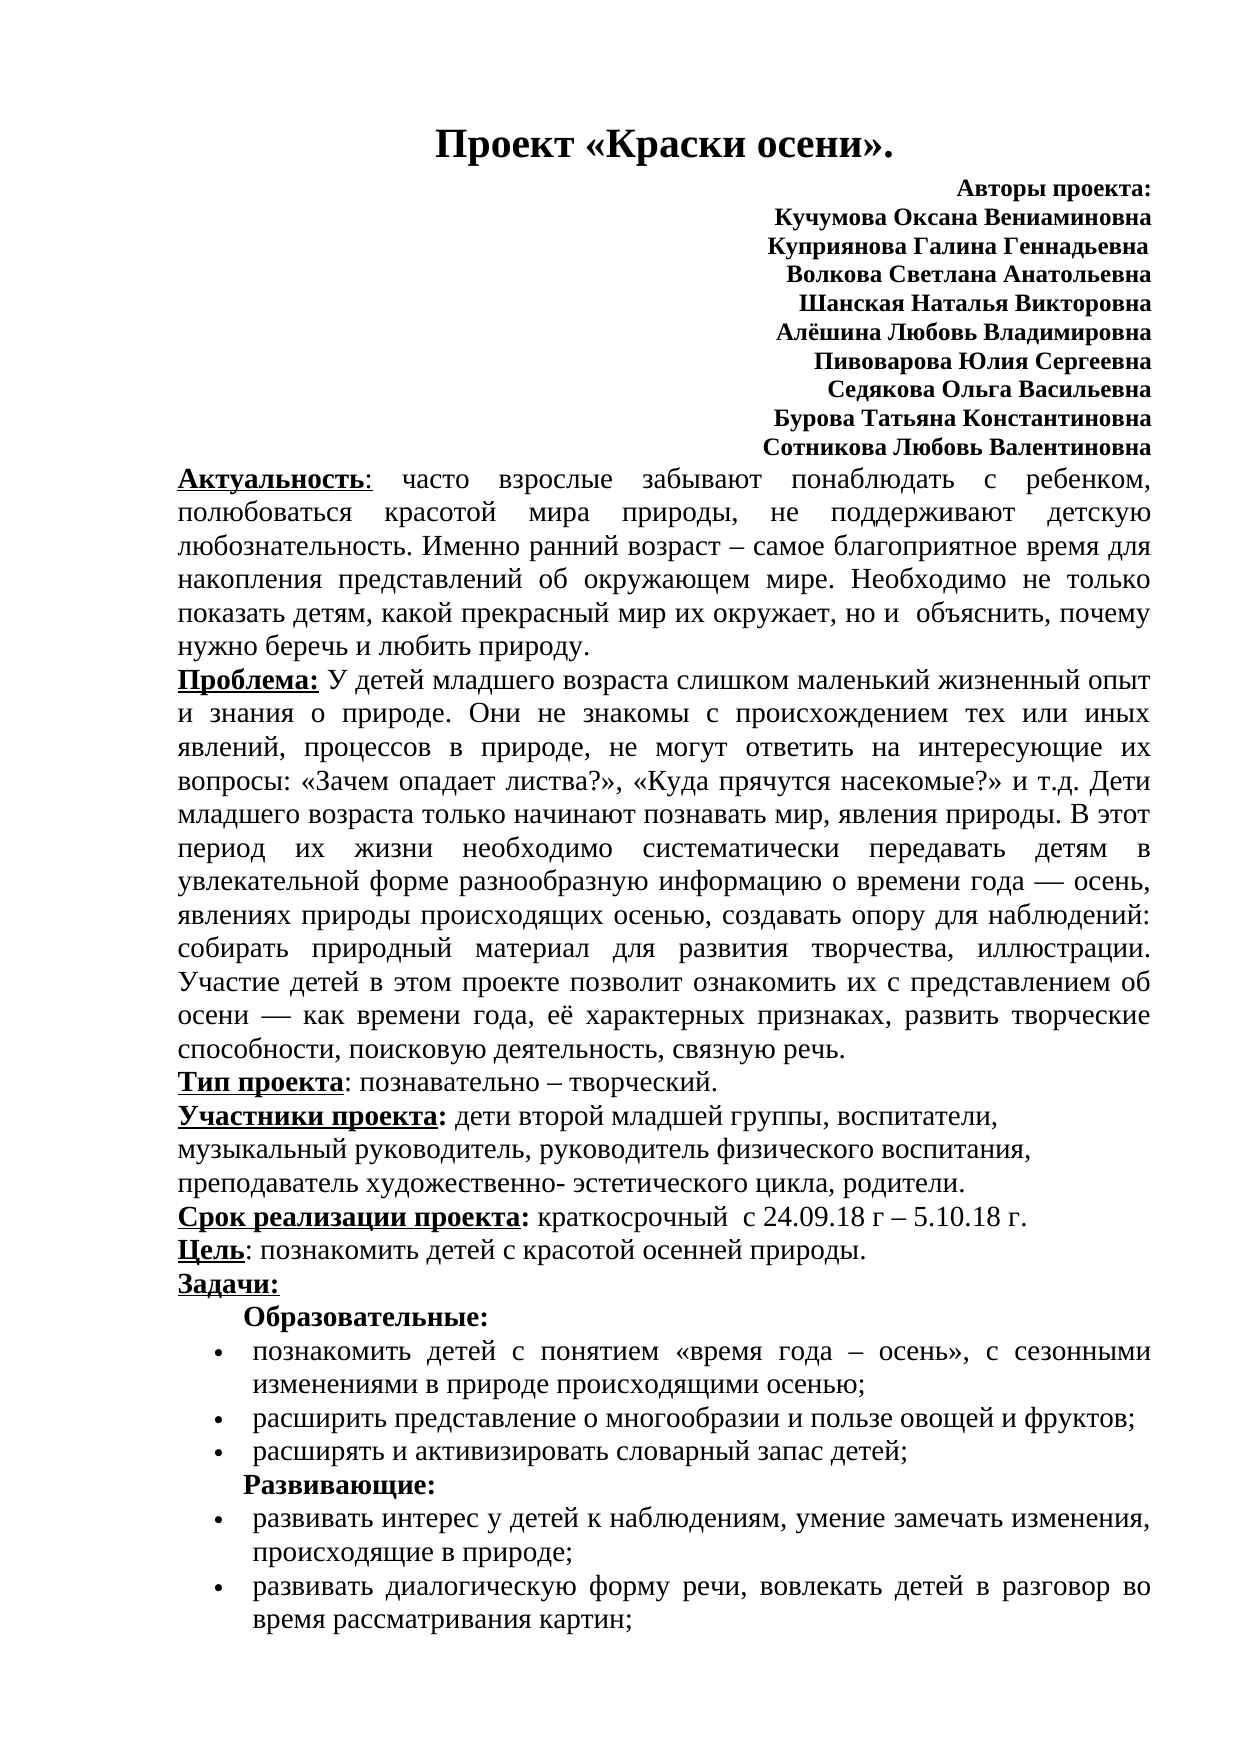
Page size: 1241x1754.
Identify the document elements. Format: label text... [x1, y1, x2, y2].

text Авторы проекта: [177, 173, 1152, 202]
list познакомить детей с понятием «время года – осень», с сезонными изменениями в природе происходящими осенью; [215, 1333, 1152, 1400]
text Срок реализации проекта: краткосрочный с 24.09.18 г – 5.10.18 г. [177, 1199, 1152, 1232]
text Сотникова Любовь Валентиновна [177, 432, 1152, 461]
text Пивоварова Юлия Сергеевна [177, 346, 1152, 374]
list развивать интерес у детей к наблюдениям, умение замечать изменения, происходящие в природе; [215, 1501, 1152, 1568]
text Цель: познакомить детей с красотой осенней природы. [177, 1232, 1152, 1266]
text Актуальность: часто взрослые забывают понаблюдать с ребенком, полюбоваться красотой мира природы, не поддерживают детскую любознательность. Именно ранний возраст – самое благоприятное время для накопления представлений об окружающем мире. Необходимо не только показать детям, какой прекрасный мир их окружает, но и объяснить, почему нужно беречь и любить природу. [177, 461, 1152, 662]
text Кучумова Оксана Вениаминовна [177, 202, 1152, 231]
text Проблема: У детей младшего возраста слишком маленький жизненный опыт и знания о природе. Они не знакомы с происхождением тех или иных явлений, процессов в природе, не могут ответить на интересующие их вопросы: «Зачем опадает листва?», «Куда прячутся насекомые?» и т.д. Дети младшего возраста только начинают познавать мир, явления природы. В этот период их жизни необходимо систематически передавать детям в увлекательной форме разнообразную информацию о времени года — осень, явлениях природы происходящих осенью, создавать опору для наблюдений: собирать природный материал для развития творчества, иллюстрации. Участие детей в этом проекте позволит ознакомить их с представлением об осени — как времени года, её характерных признаках, развить творческие способности, поисковую деятельность, связную речь. [177, 662, 1152, 1064]
list расширять и активизировать словарный запас детей; [215, 1433, 1152, 1467]
text Шанская Наталья Викторовна [177, 288, 1152, 317]
text Тип проекта: познавательно – творческий. [177, 1064, 1152, 1098]
text Седякова Ольга Васильевна [177, 374, 1152, 403]
text Волкова Светлана Анатольевна [177, 259, 1152, 288]
list расширить представление о многообразии и пользе овощей и фруктов; [215, 1400, 1152, 1433]
text Участники проекта: дети второй младшей группы, воспитатели, музыкальный руководитель, руководитель физического воспитания, преподаватель художественно- эстетического цикла, родители. [177, 1098, 1152, 1199]
text Бурова Татьяна Константиновна [177, 403, 1152, 432]
text Образовательные: [177, 1299, 1152, 1333]
text Алёшина Любовь Владимировна [177, 317, 1152, 346]
text Задачи: [177, 1266, 1152, 1299]
text Куприянова Галина Геннадьевна [767, 231, 1152, 259]
text Развивающие: [177, 1467, 1152, 1501]
list развивать диалогическую форму речи, вовлекать детей в разговор во время рассматривания картин; [215, 1568, 1152, 1635]
text Проект «Краски осени». [177, 118, 1152, 166]
